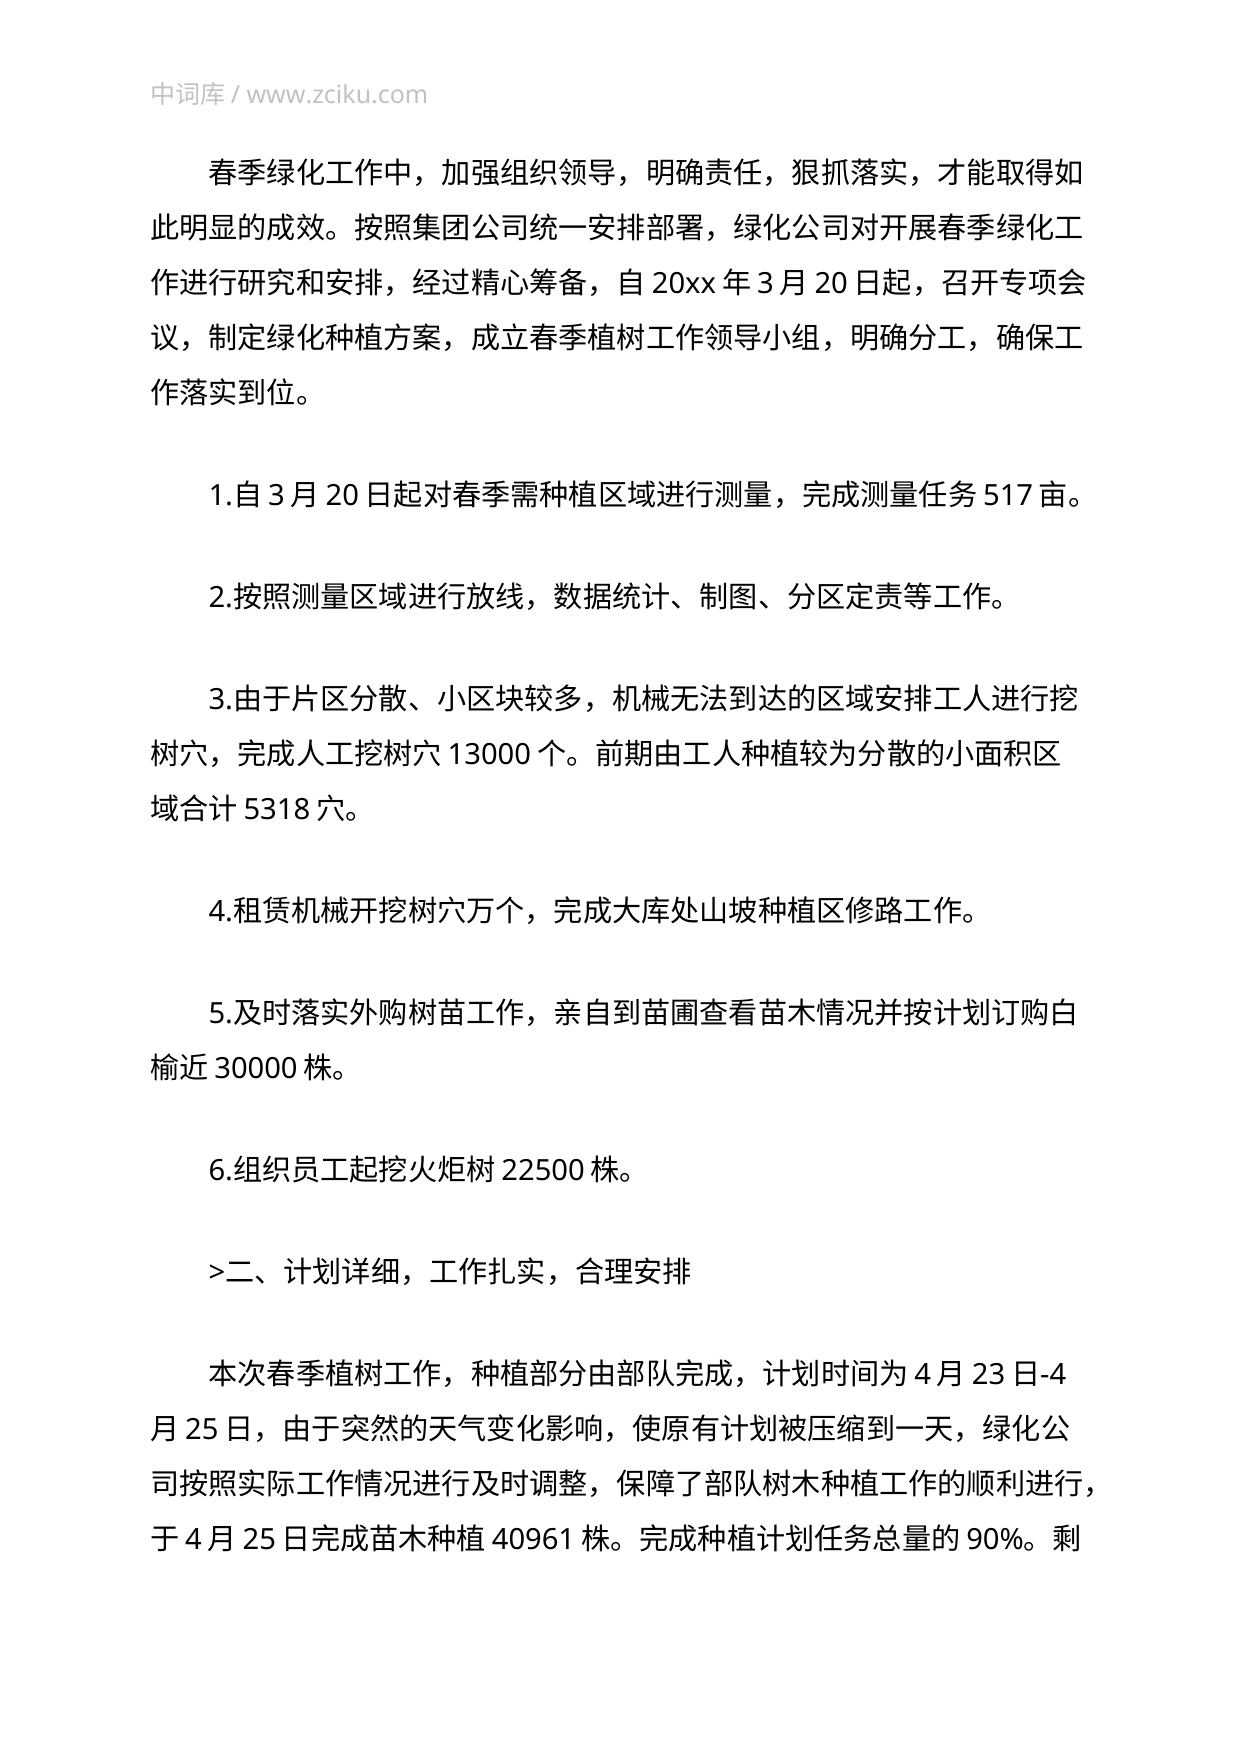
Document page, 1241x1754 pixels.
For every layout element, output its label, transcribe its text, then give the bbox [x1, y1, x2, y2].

text 2.按照测量区域进行放线，数据统计、制图、分区定责等工作。 [150, 573, 1090, 616]
text 春季绿化工作中，加强组织领导，明确责任，狠抓落实，才能取得如此明显的成效。按照集团公司统一安排部署，绿化公司对开展春季绿化工作进行研究和安排，经过精心筹备，自20xx年3月20日起，召开专项会议，制定绿化种植方案，成立春季植树工作领导小组，明确分工，确保工作落实到位。 [150, 150, 1090, 412]
text >二、计划详细，工作扎实，合理安排 [150, 1248, 1090, 1291]
text 3.由于片区分散、小区块较多，机械无法到达的区域安排工人进行挖树穴，完成人工挖树穴13000个。前期由工人种植较为分散的小面积区域合计5318穴。 [150, 675, 1090, 828]
text 5.及时落实外购树苗工作，亲自到苗圃查看苗木情况并按计划订购白榆近30000株。 [150, 989, 1090, 1087]
text 6.组织员工起挖火炬树22500株。 [150, 1146, 1090, 1189]
text 1.自3月20日起对春季需种植区域进行测量，完成测量任务517亩。 [150, 471, 1090, 514]
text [150, 1350, 1090, 1558]
text 4.租赁机械开挖树穴万个，完成大库处山坡种植区修路工作。 [150, 887, 1090, 930]
